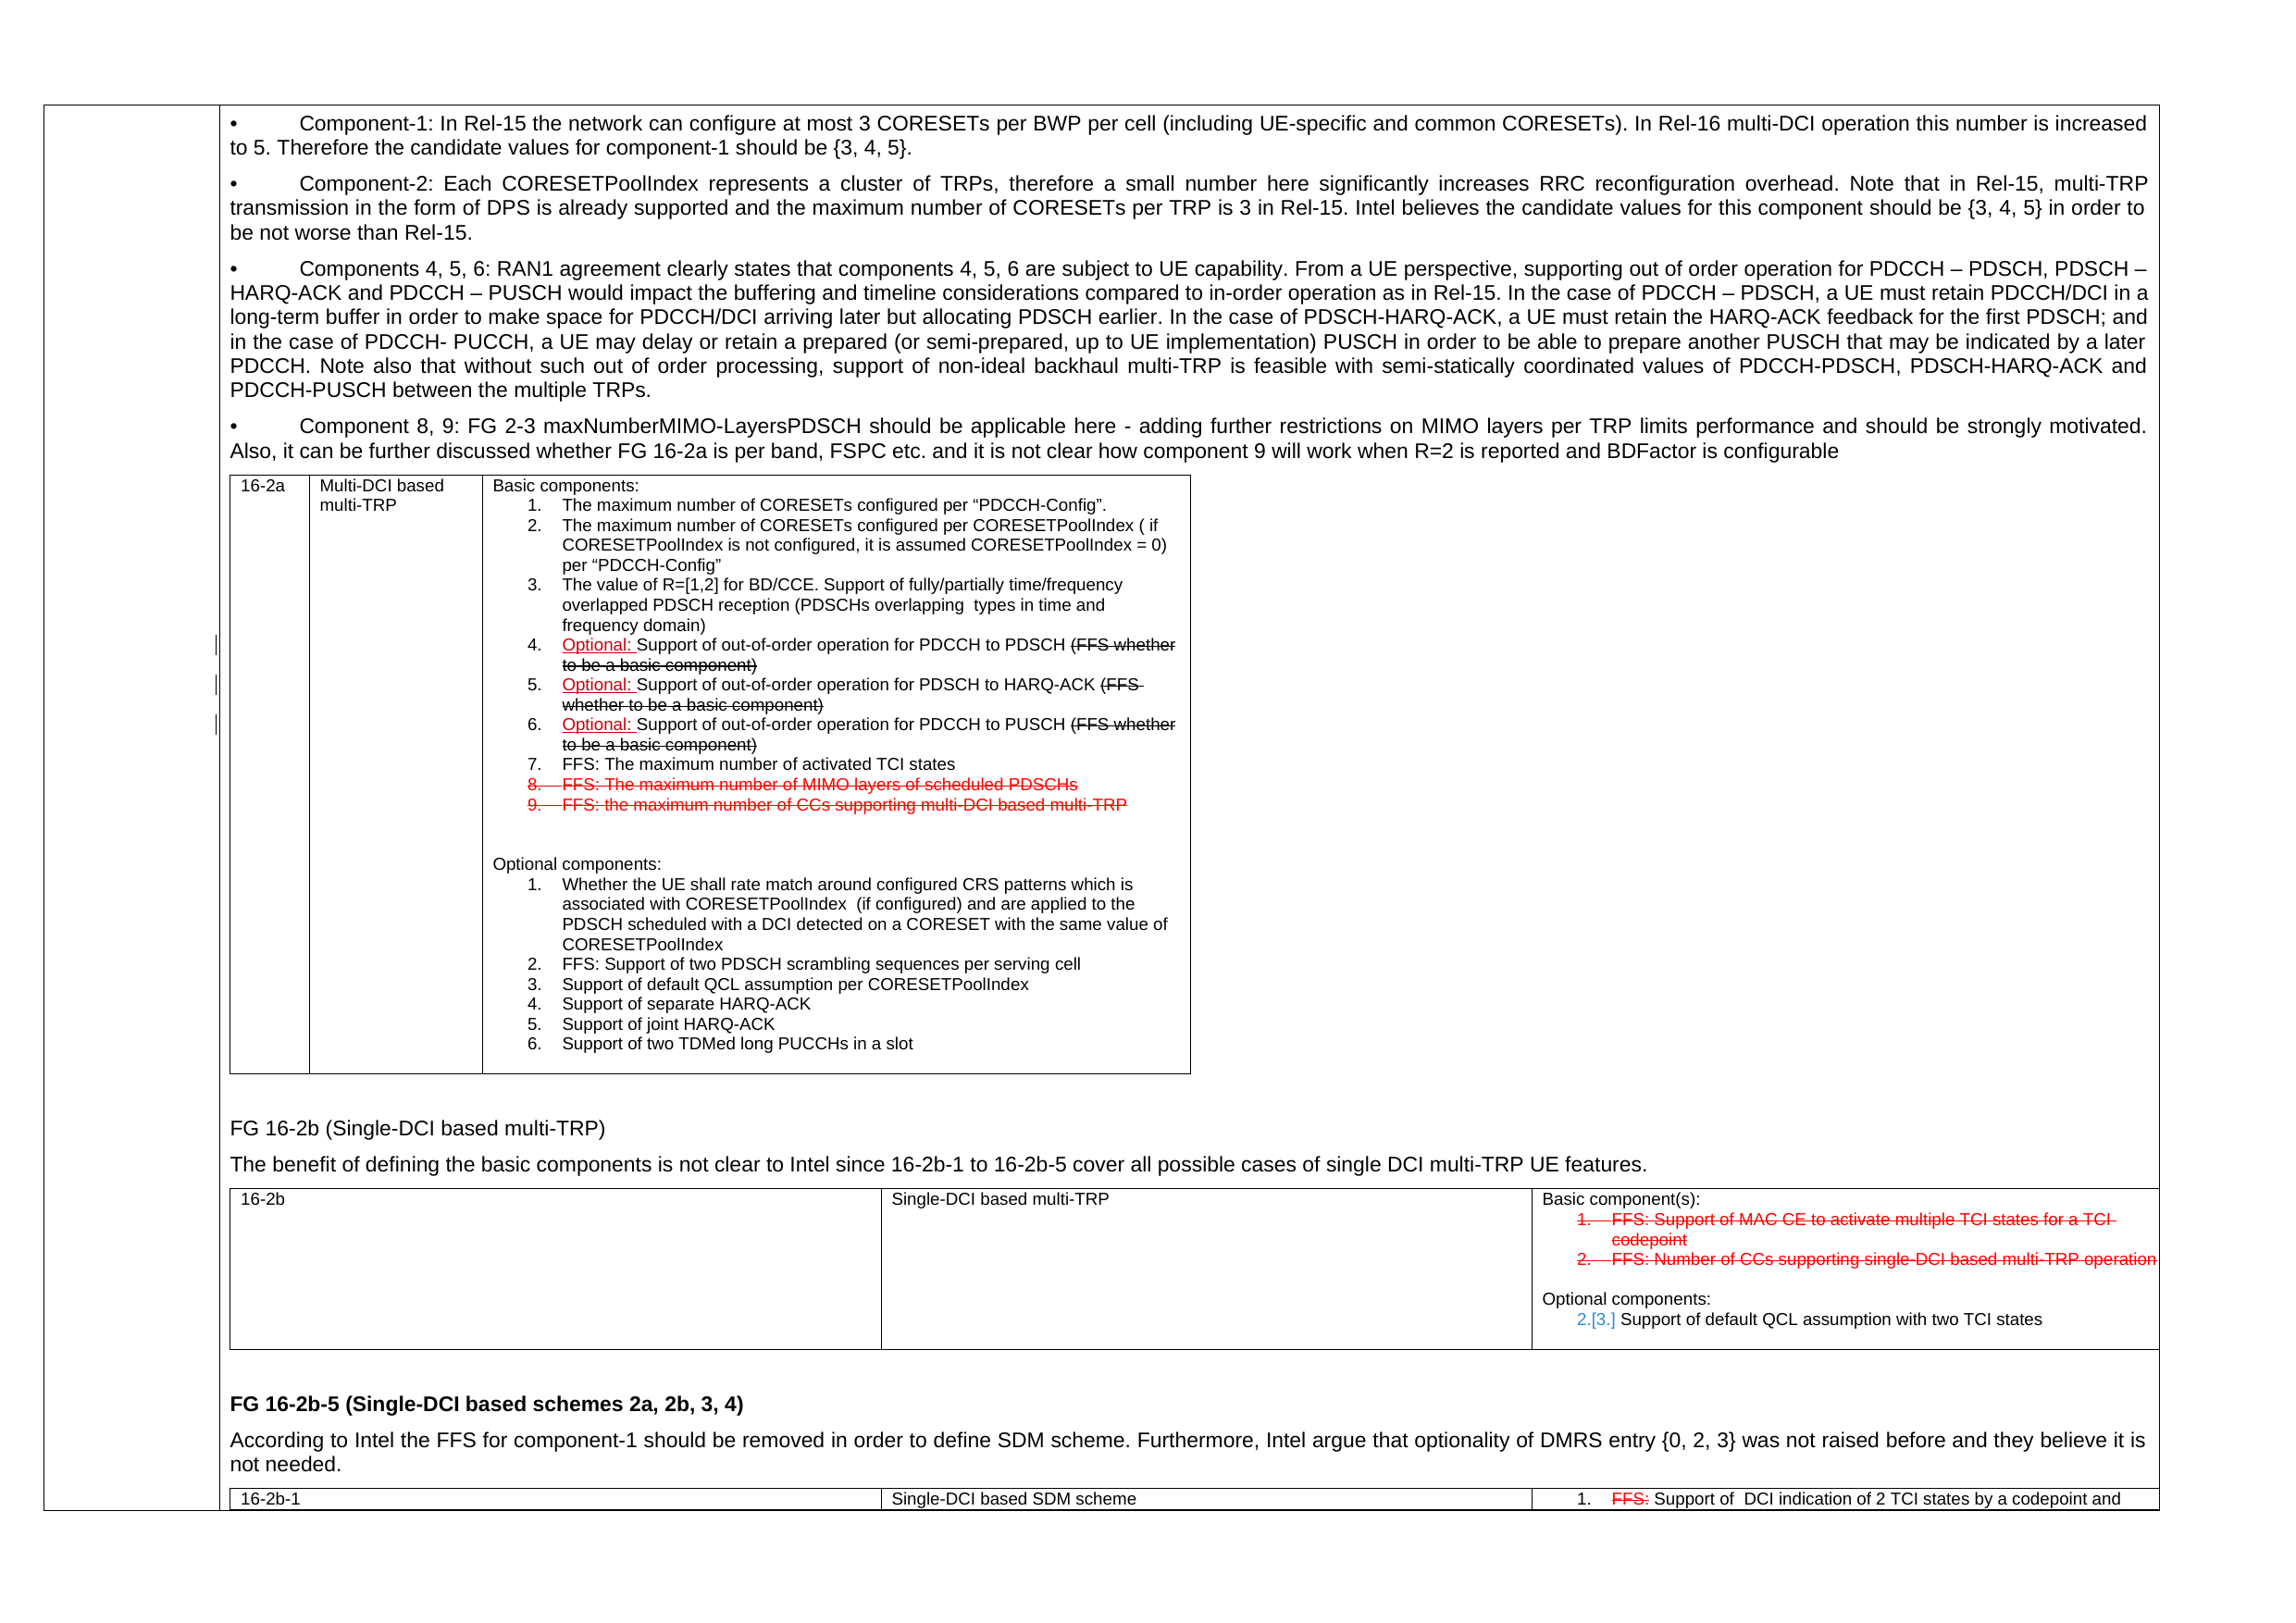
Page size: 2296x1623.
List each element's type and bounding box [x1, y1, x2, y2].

table_cell [44, 105, 219, 1510]
table_cell [220, 105, 2159, 1510]
